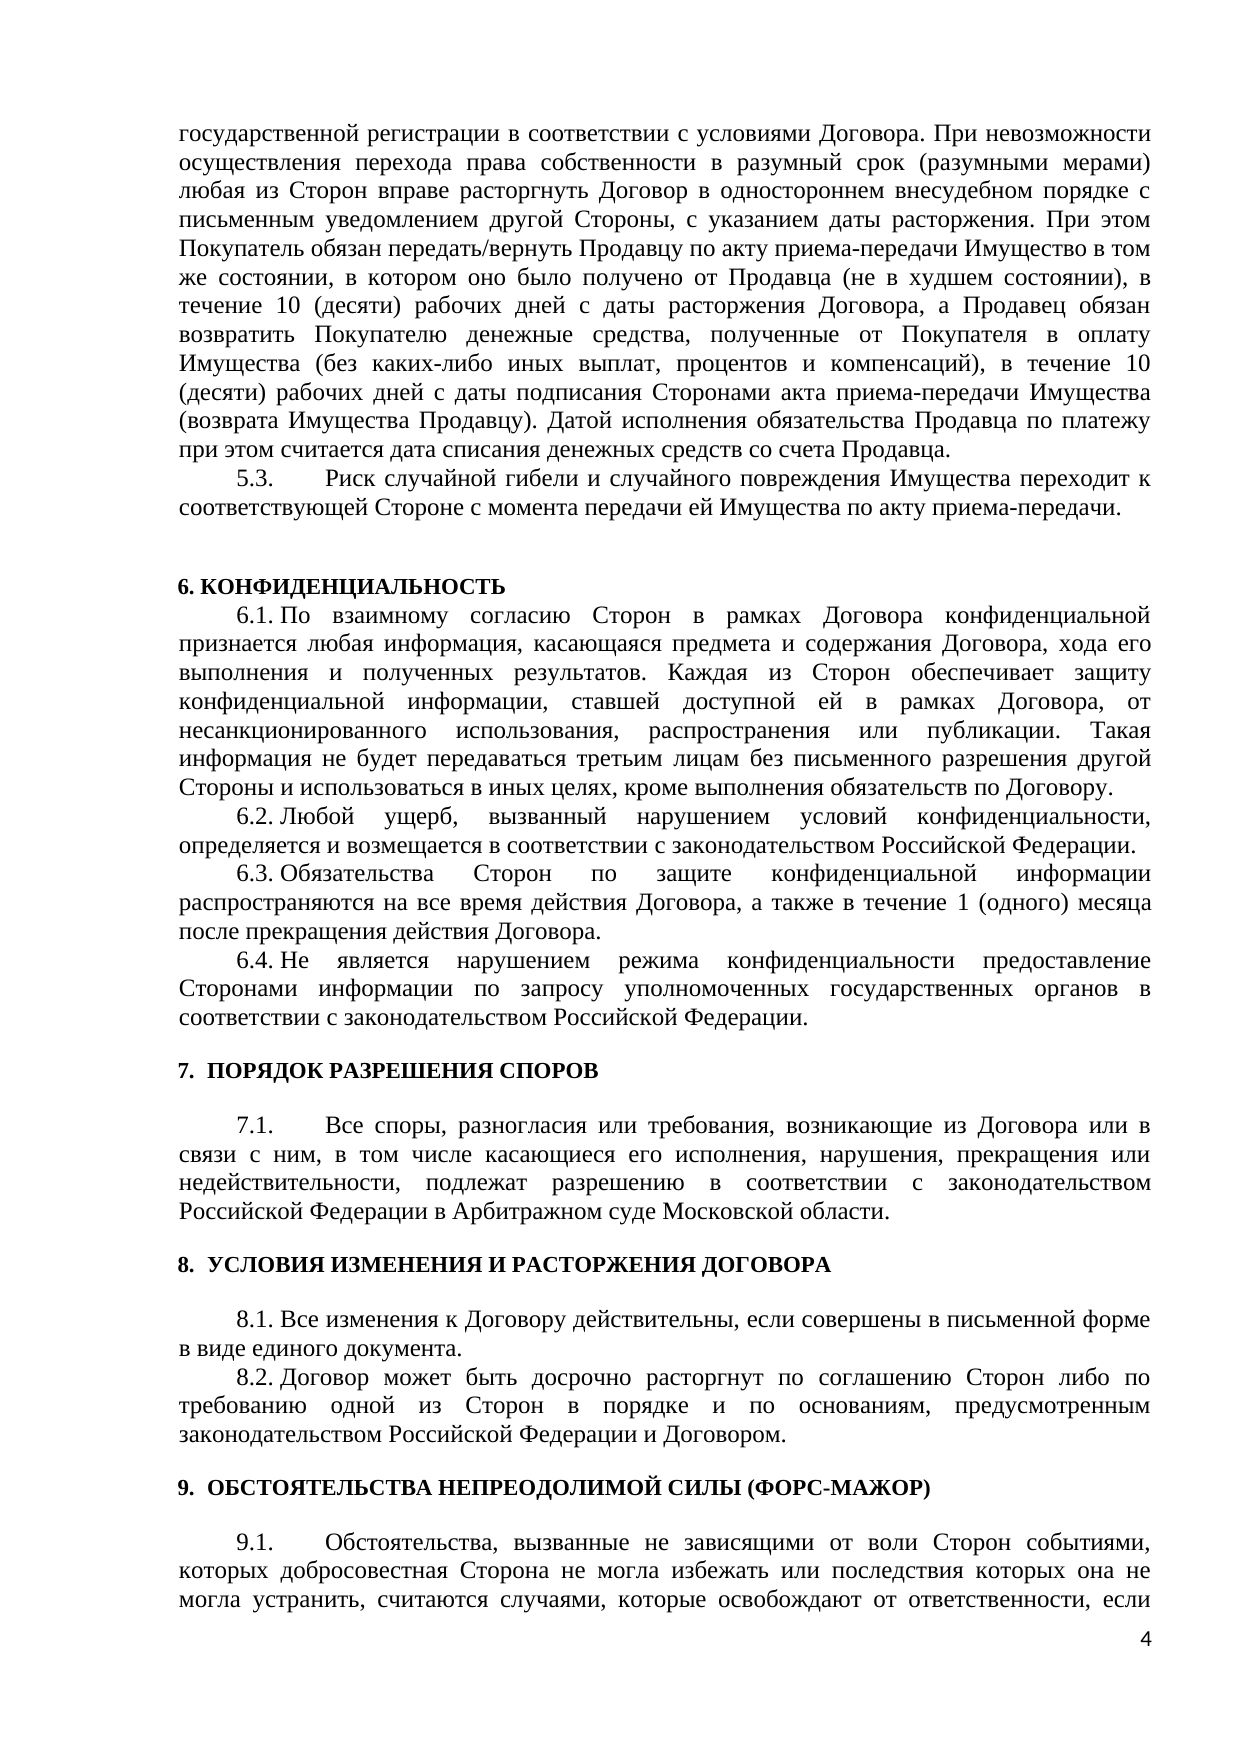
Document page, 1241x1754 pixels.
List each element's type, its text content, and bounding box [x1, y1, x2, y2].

list УСЛОВИЯ ИЗМЕНЕНИЯ И РАСТОРЖЕНИЯ ДОГОВОРА [177, 1251, 1152, 1278]
list Риск случайной гибели и случайного повреждения Имущества переходит к соответствующей Стороне с момента передачи ей Имущества по акту приема-передачи. [179, 463, 1152, 521]
list По взаимному согласию Сторон в рамках Договора конфиденциальной признается любая информация, касающаяся предмета и содержания Договора, хода его выполнения и полученных результатов. Каждая из Сторон обеспечивает защиту конфиденциальной информации, ставшей доступной ей в рамках Договора, от несанкционированного использования, распространения или публикации. Такая информация не будет передаваться третьим лицам без письменного разрешения другой Стороны и использоваться в иных целях, кроме выполнения обязательств по Договору. [179, 600, 1152, 801]
list Договор может быть досрочно расторгнут по соглашению Сторон либо по требованию одной из Сторон в порядке и по основаниям, предусмотренным законодательством Российской Федерации и Договором. [179, 1362, 1152, 1448]
list КОНФИДЕНЦИАЛЬНОСТЬ [177, 573, 1152, 600]
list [179, 118, 1152, 463]
list Все споры, разногласия или требования, возникающие из Договора или в связи с ним, в том числе касающиеся его исполнения, нарушения, прекращения или недействительности, подлежат разрешению в соответствии с законодательством Российской Федерации в Арбитражном суде Московской области. [179, 1110, 1152, 1225]
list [179, 1527, 1152, 1613]
list ПОРЯДОК РАЗРЕШЕНИЯ СПОРОВ [177, 1057, 1152, 1084]
list Не является нарушением режима конфиденциальности предоставление Сторонами информации по запросу уполномоченных государственных органов в соответствии с законодательством Российской Федерации. [179, 945, 1152, 1031]
list Обязательства Сторон по защите конфиденциальной информации распространяются на все время действия Договора, а также в течение 1 (одного) месяца после прекращения действия Договора. [179, 858, 1152, 945]
list Любой ущерб, вызванный нарушением условий конфиденциальности, определяется и возмещается в соответствии с законодательством Российской Федерации. [179, 801, 1152, 858]
list Все изменения к Договору действительны, если совершены в письменной форме в виде единого документа. [179, 1304, 1152, 1362]
list ОБСТОЯТЕЛЬСТВА НЕПРЕОДОЛИМОЙ СИЛЫ (ФОРС-МАЖОР) [177, 1474, 1152, 1501]
